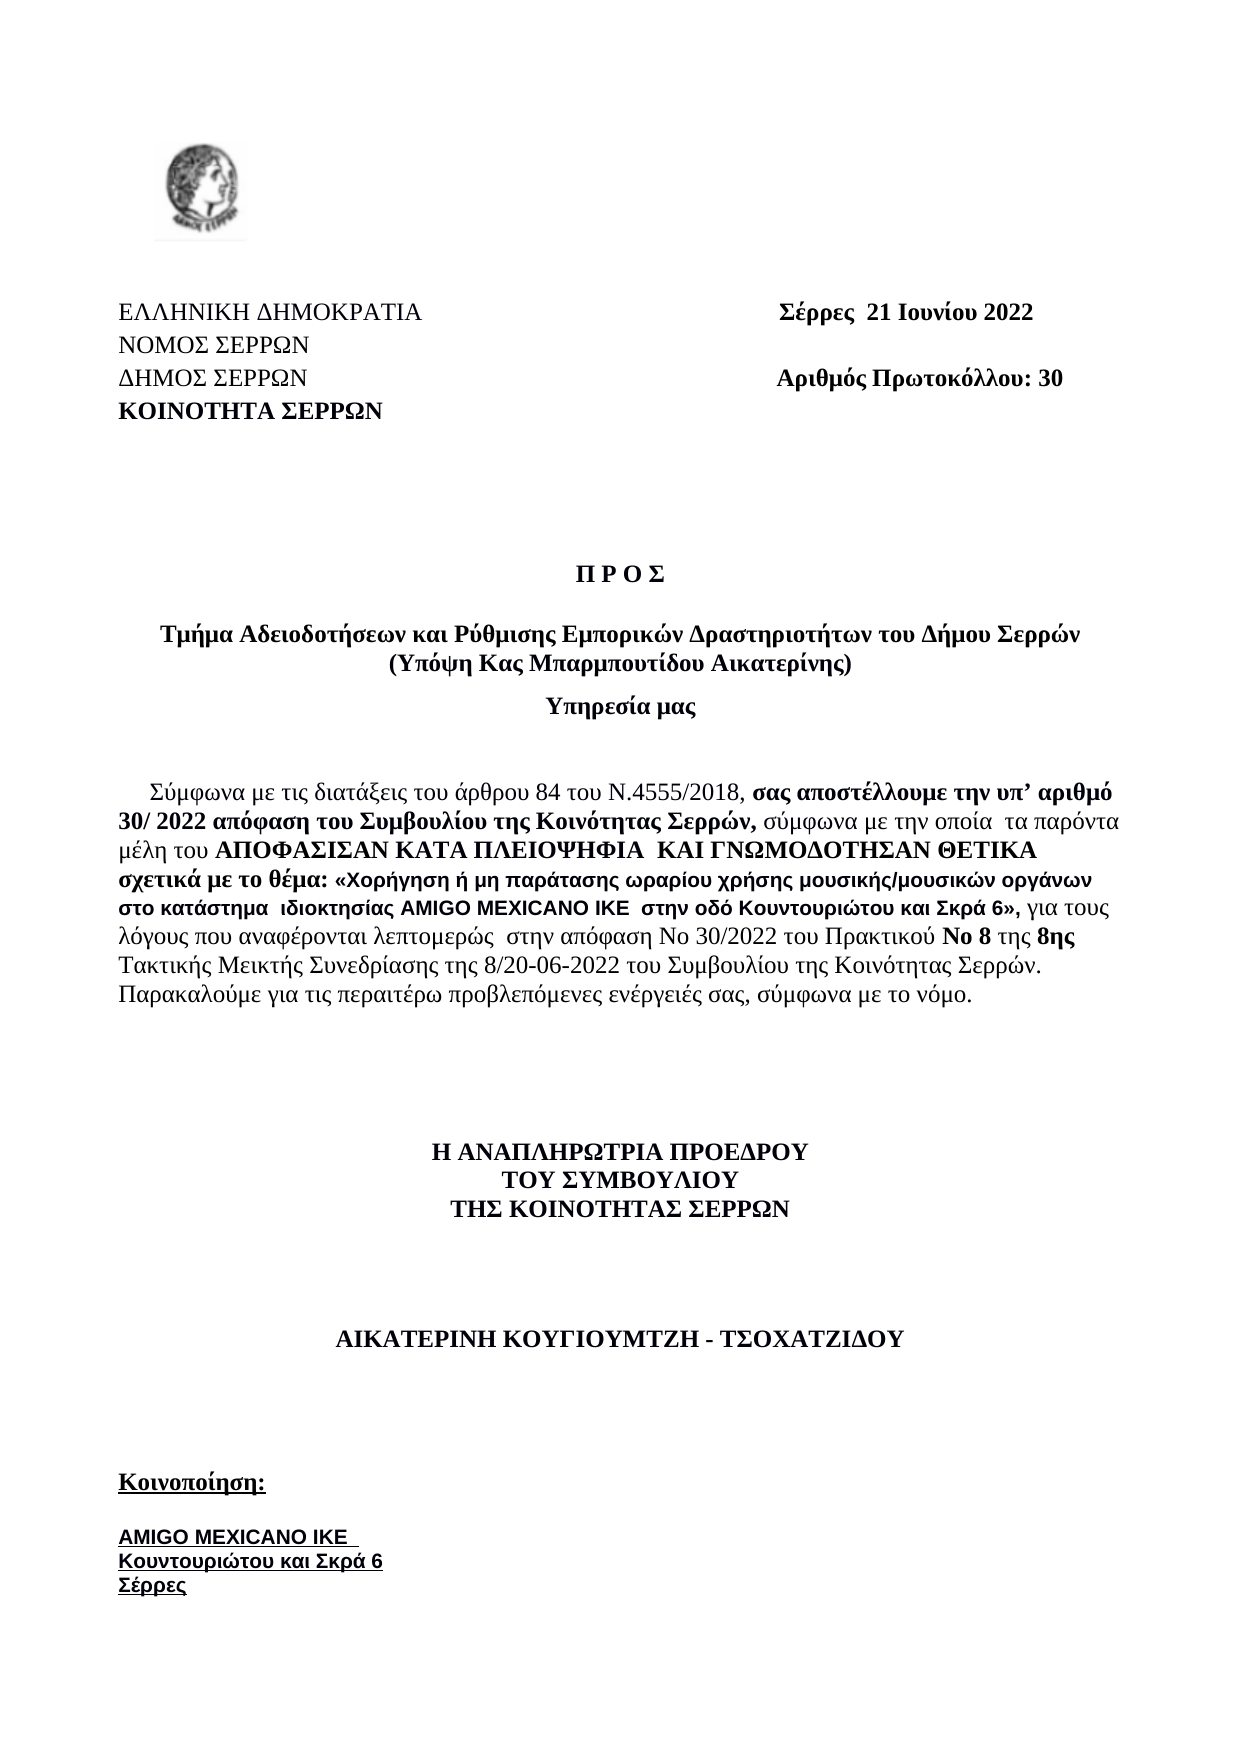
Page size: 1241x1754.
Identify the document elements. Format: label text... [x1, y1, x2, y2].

text Η ΑΝΑΠΛΗΡΩΤΡΙΑ ΠΡΟΕΔΡΟΥ [118, 1137, 1122, 1166]
text AMIGO MEXICANO IΚΕ [118, 1525, 1117, 1549]
subtitle Π Ρ Ο Σ [123, 559, 1117, 587]
text Κοινοποίηση: [118, 1467, 1117, 1496]
text ΔΗΜΟΣ ΣΕΡΡΩΝ Αριθμός Πρωτοκόλλου: 30 [118, 363, 1117, 392]
text Παρακαλούμε για τις περαιτέρω προβλεπόμενες ενέργειές σας, σύμφωνα με το νόμο. [118, 979, 1122, 1007]
text ΤΗΣ ΚΟΙΝΟΤΗΤΑΣ ΣΕΡΡΩΝ [118, 1194, 1122, 1223]
text Υπηρεσία μας [118, 691, 1122, 720]
text Σύμφωνα με τις διατάξεις του άρθρου 84 του Ν.4555/2018, σας αποστέλλουμε την υπ’ αριθμό 30/ 2022 απόφαση του Συμβουλίου της Κοινότητας Σερρών, σύμφωνα με την οποία τα παρόντα μέλη του ΑΠΟΦΑΣΙΣΑΝ ΚΑΤΑ ΠΛΕΙΟΨΗΦΙΑ ΚΑΙ ΓΝΩΜΟΔΟΤΗΣΑΝ ΘΕΤΙΚΑ σχετικά με το θέμα: «Χορήγηση ή μη παράτασης ωραρίου χρήσης μουσικής/μουσικών οργάνων στο κατάστημα ιδιοκτησίας AMIGO MEXICANO IΚΕ στην οδό Κουντουριώτου και Σκρά 6», για τους λόγους που αναφέρονται λεπτομερώς στην απόφαση Νο 30/2022 του Πρακτικού Νο 8 της 8ης Τακτικής Μεικτής Συνεδρίασης της 8/20-06-2022 του Συμβουλίου της Κοινότητας Σερρών. [118, 777, 1122, 979]
text ΤΟΥ ΣΥΜΒΟΥΛΙΟΥ [118, 1166, 1122, 1194]
list Τμήμα Αδειοδοτήσεων και Ρύθμισης Εμπορικών Δραστηριοτήτων του Δήμου Σερρών [118, 619, 1122, 648]
text Κουντουριώτου και Σκρά 6 [118, 1549, 1117, 1573]
text Σέρρες [118, 1573, 1117, 1597]
text ΝΟΜΟΣ ΣΕΡΡΩΝ [118, 330, 1117, 359]
text ΕΛΛΗΝΙΚΗ ΔΗΜΟΚΡΑΤΙΑ Σέρρες 21 Ιουνίου 2022 [118, 297, 1117, 326]
text ΚΟΙΝΟΤΗΤΑ ΣΕΡΡΩΝ [118, 396, 1117, 425]
text ΑΙΚΑΤΕΡΙΝΗ ΚΟΥΓΙΟΥΜΤΖΗ - ΤΣΟΧΑΤΖΙΔΟΥ [118, 1324, 1122, 1352]
list (Υπόψη Κας Μπαρμπουτίδου Αικατερίνης) [118, 648, 1122, 677]
